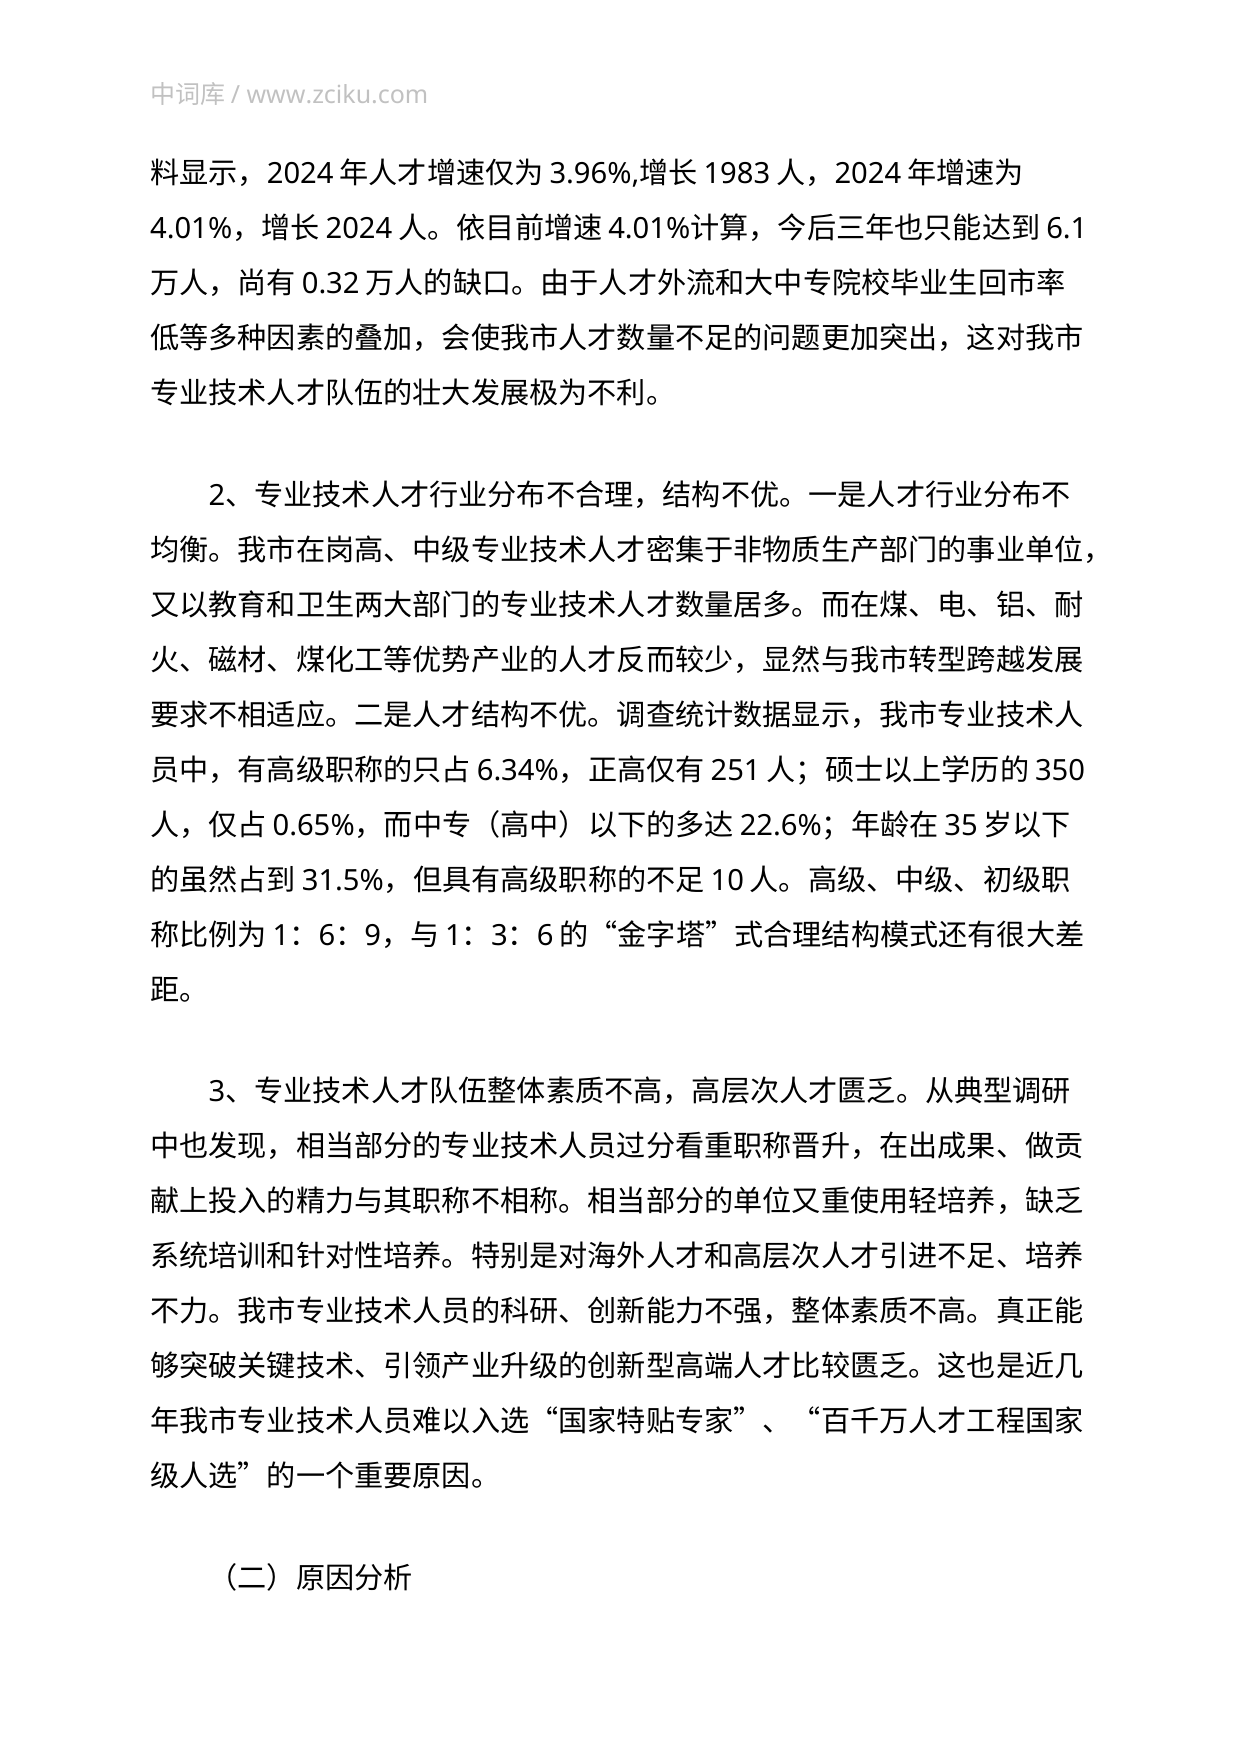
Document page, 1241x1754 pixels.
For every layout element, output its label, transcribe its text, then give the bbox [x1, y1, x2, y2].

text （二）原因分析 [150, 1554, 1090, 1596]
text 2、专业技术人才行业分布不合理，结构不优。一是人才行业分布不均衡。我市在岗高、中级专业技术人才密集于非物质生产部门的事业单位，又以教育和卫生两大部门的专业技术人才数量居多。而在煤、电、铝、耐火、磁材、煤化工等优势产业的人才反而较少，显然与我市转型跨越发展要求不相适应。二是人才结构不优。调查统计数据显示，我市专业技术人员中，有高级职称的只占6.34%，正高仅有251人；硕士以上学历的350人，仅占0.65%，而中专（高中）以下的多达22.6%；年龄在35岁以下的虽然占到31.5%，但具有高级职称的不足10人。高级、中级、初级职称比例为1：6：9，与1：3：6的“金字塔”式合理结构模式还有很大差距。 [150, 472, 1090, 1008]
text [150, 150, 1090, 412]
text 3、专业技术人才队伍整体素质不高，高层次人才匮乏。从典型调研中也发现，相当部分的专业技术人员过分看重职称晋升，在出成果、做贡献上投入的精力与其职称不相称。相当部分的单位又重使用轻培养，缺乏系统培训和针对性培养。特别是对海外人才和高层次人才引进不足、培养不力。我市专业技术人员的科研、创新能力不强，整体素质不高。真正能够突破关键技术、引领产业升级的创新型高端人才比较匮乏。这也是近几年我市专业技术人员难以入选“国家特贴专家”、“百千万人才工程国家级人选”的一个重要原因。 [150, 1068, 1090, 1495]
